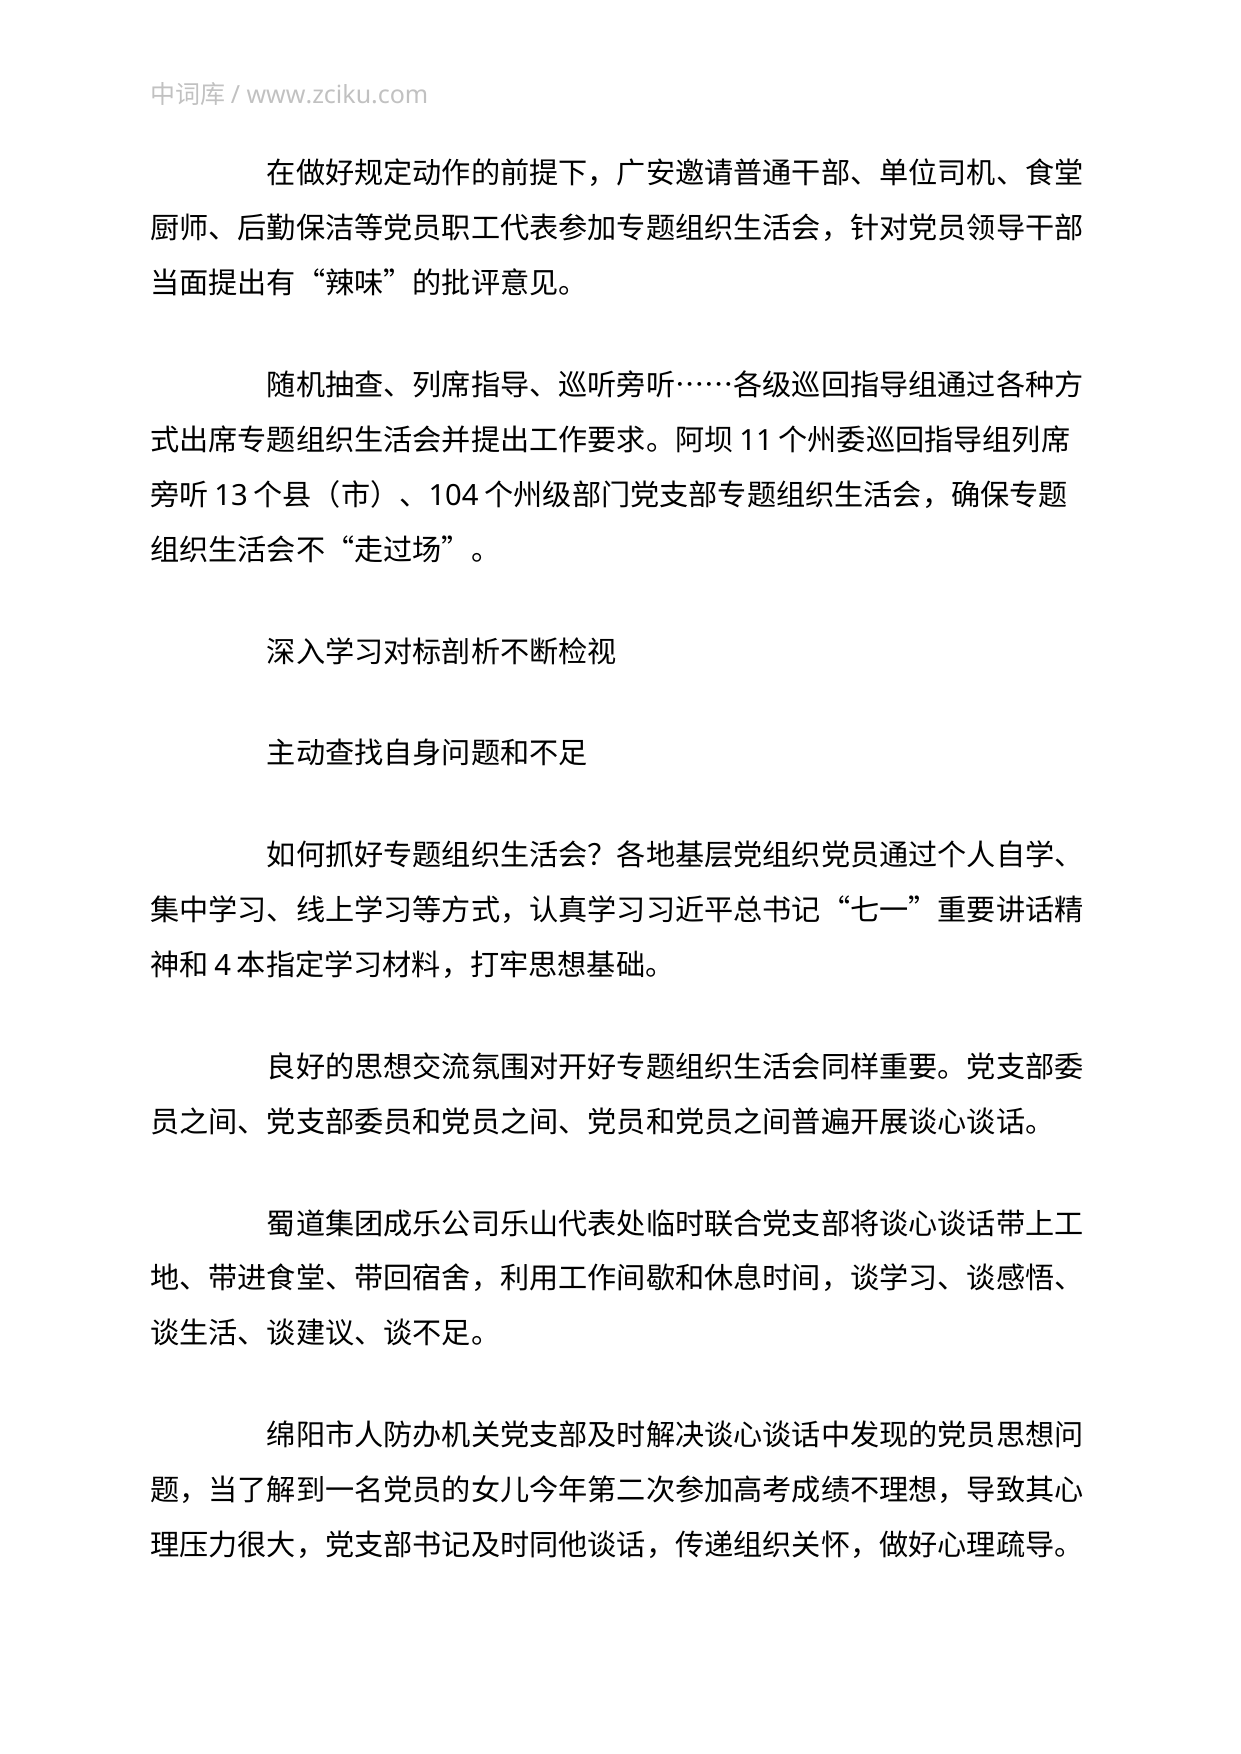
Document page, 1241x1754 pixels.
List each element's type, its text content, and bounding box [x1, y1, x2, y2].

text 在做好规定动作的前提下，广安邀请普通干部、单位司机、食堂厨师、后勤保洁等党员职工代表参加专题组织生活会，针对党员领导干部当面提出有“辣味”的批评意见。 [150, 150, 1090, 302]
text 如何抓好专题组织生活会？各地基层党组织党员通过个人自学、集中学习、线上学习等方式，认真学习习近平总书记“七一”重要讲话精神和4本指定学习材料，打牢思想基础。 [150, 832, 1090, 984]
text 主动查找自身问题和不足 [150, 730, 1090, 772]
text 随机抽查、列席指导、巡听旁听……各级巡回指导组通过各种方式出席专题组织生活会并提出工作要求。阿坝11个州委巡回指导组列席旁听13个县（市）、104个州级部门党支部专题组织生活会，确保专题组织生活会不“走过场”。 [150, 362, 1090, 569]
text 深入学习对标剖析不断检视 [150, 628, 1090, 671]
text 绵阳市人防办机关党支部及时解决谈心谈话中发现的党员思想问题，当了解到一名党员的女儿今年第二次参加高考成绩不理想，导致其心理压力很大，党支部书记及时同他谈话，传递组织关怀，做好心理疏导。 [150, 1412, 1090, 1564]
text 蜀道集团成乐公司乐山代表处临时联合党支部将谈心谈话带上工地、带进食堂、带回宿舍，利用工作间歇和休息时间，谈学习、谈感悟、谈生活、谈建议、谈不足。 [150, 1200, 1090, 1352]
text 良好的思想交流氛围对开好专题组织生活会同样重要。党支部委员之间、党支部委员和党员之间、党员和党员之间普遍开展谈心谈话。 [150, 1043, 1090, 1141]
